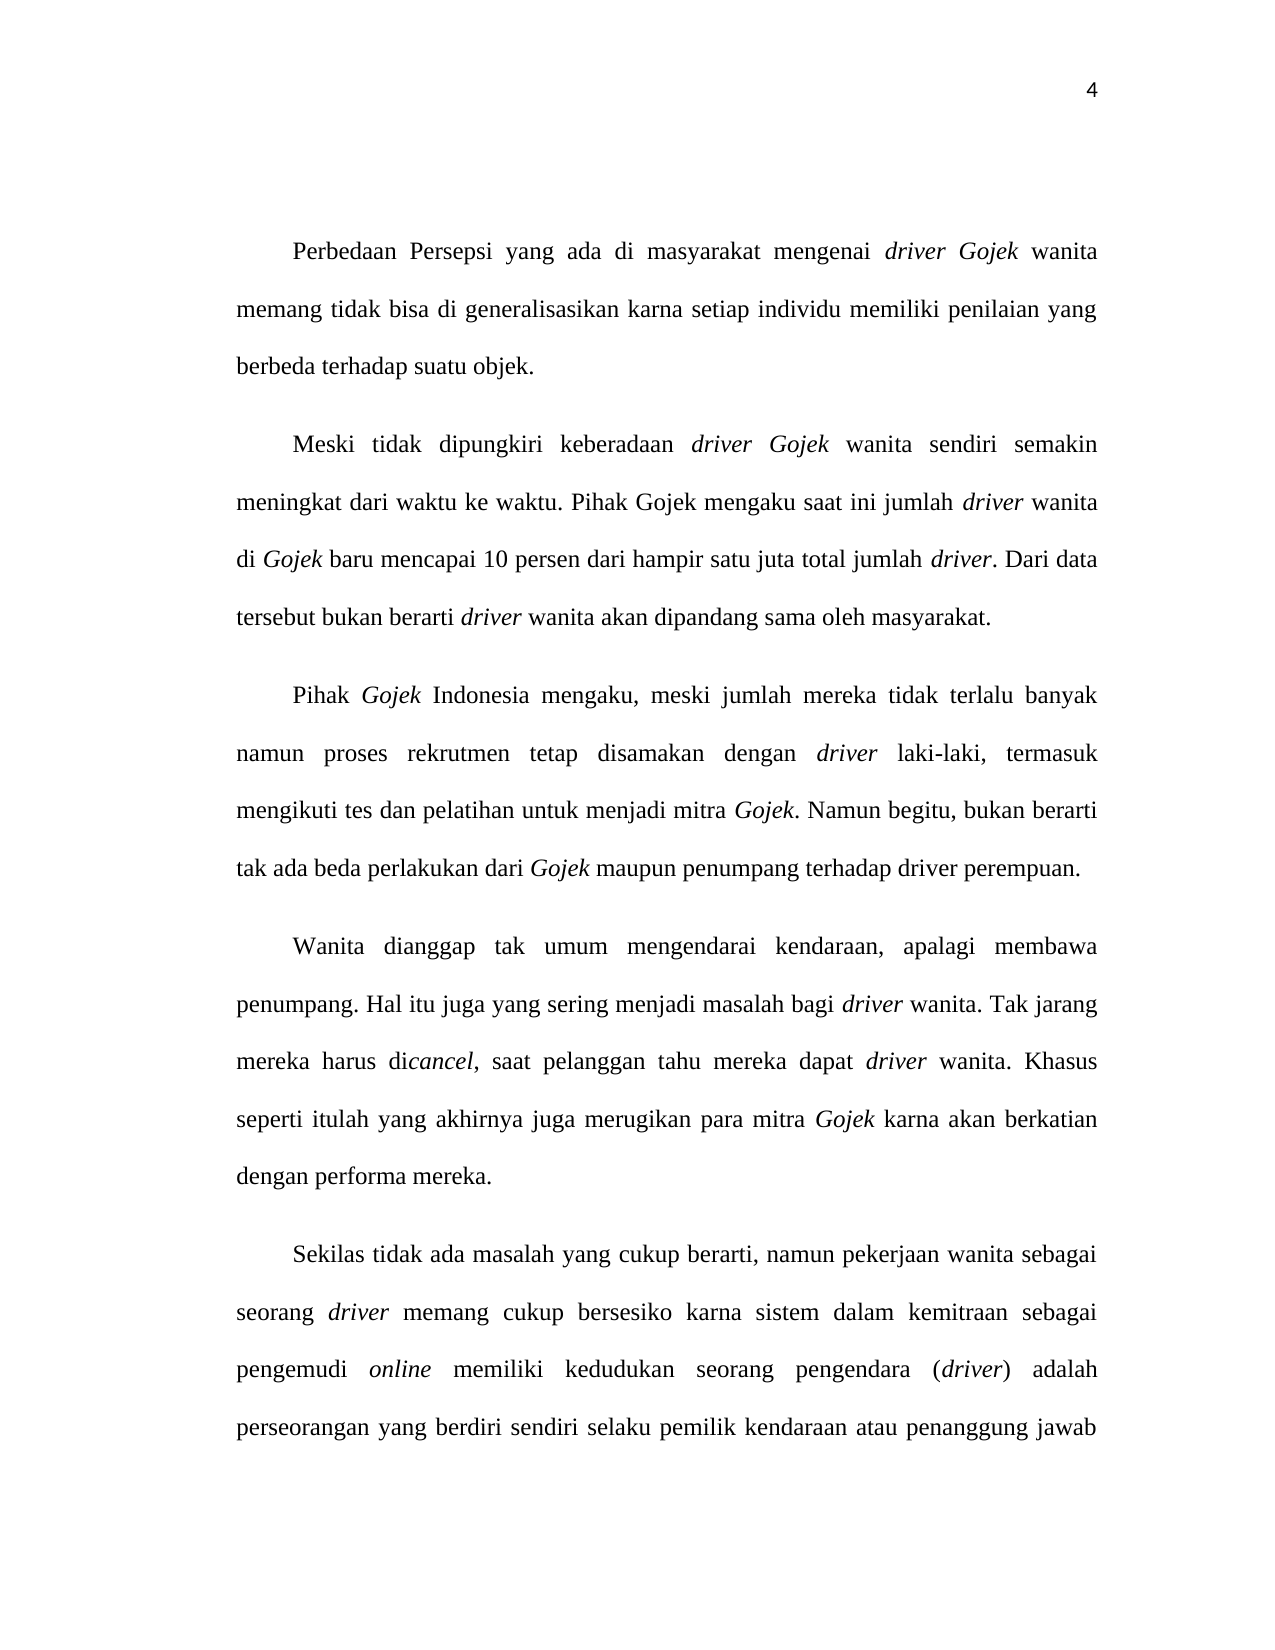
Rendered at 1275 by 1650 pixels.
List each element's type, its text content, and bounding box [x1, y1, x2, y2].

text Pihak Gojek Indonesia mengaku, meski jumlah mereka tidak terlalu banyak namun proses rekrutmen tetap disamakan dengan driver laki-laki, termasuk mengikuti tes dan pelatihan untuk menjadi mitra Gojek. Namun begitu, bukan berarti tak ada beda perlakukan dari Gojek maupun penumpang terhadap driver perempuan. [236, 680, 1098, 882]
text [236, 1239, 1098, 1441]
text Wanita dianggap tak umum mengendarai kendaraan, apalagi membawa penumpang. Hal itu juga yang sering menjadi masalah bagi driver wanita. Tak jarang mereka harus dicancel, saat pelanggan tahu mereka dapat driver wanita. Khasus seperti itulah yang akhirnya juga merugikan para mitra Gojek karna akan berkatian dengan performa mereka. [236, 931, 1098, 1190]
text Meski tidak dipungkiri keberadaan driver Gojek wanita sendiri semakin meningkat dari waktu ke waktu. Pihak Gojek mengaku saat ini jumlah driver wanita di Gojek baru mencapai 10 persen dari hampir satu juta total jumlah driver. Dari data tersebut bukan berarti driver wanita akan dipandang sama oleh masyarakat. [236, 429, 1098, 631]
text Perbedaan Persepsi yang ada di masyarakat mengenai driver Gojek wanita memang tidak bisa di generalisasikan karna setiap individu memiliki penilaian yang berbeda terhadap suatu objek. [236, 236, 1098, 380]
